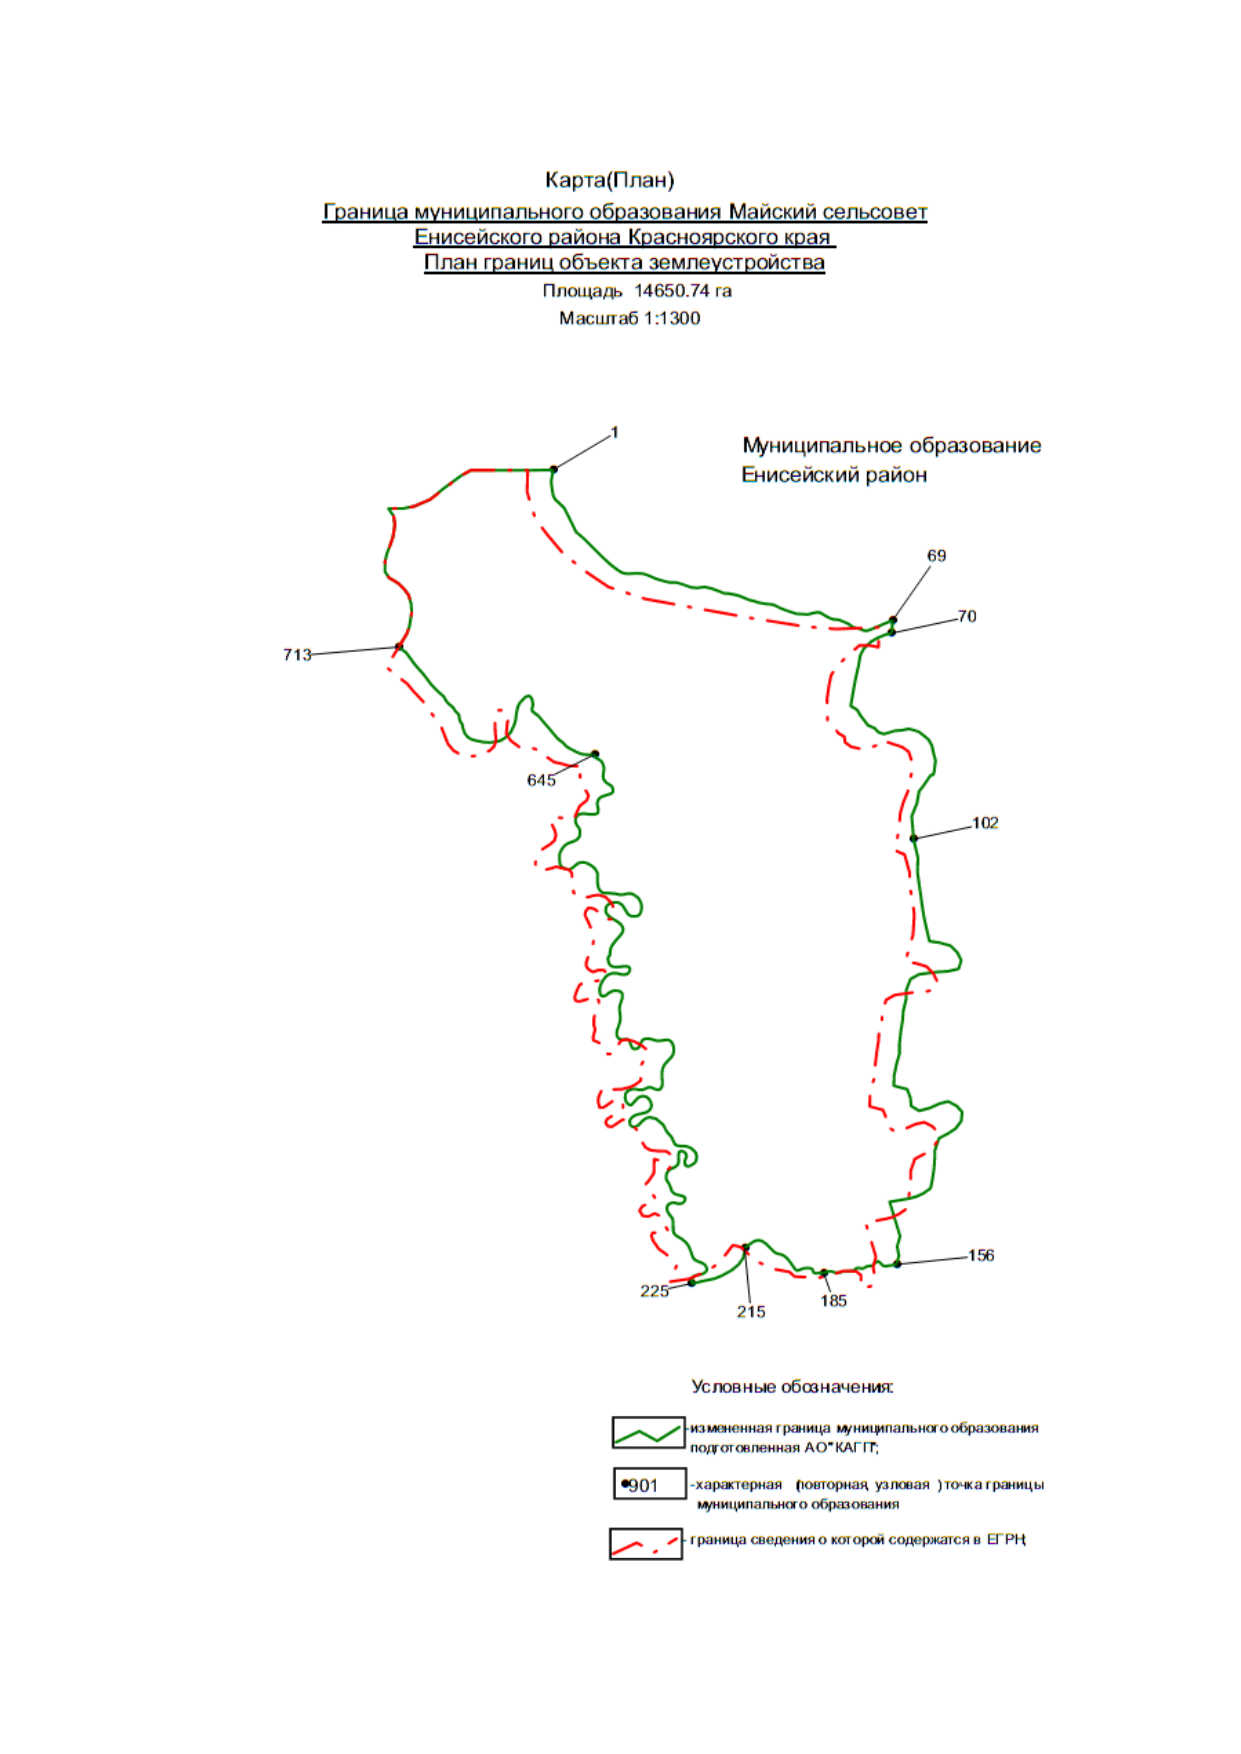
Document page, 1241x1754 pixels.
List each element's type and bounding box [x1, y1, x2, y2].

picture [180, 152, 1147, 1605]
